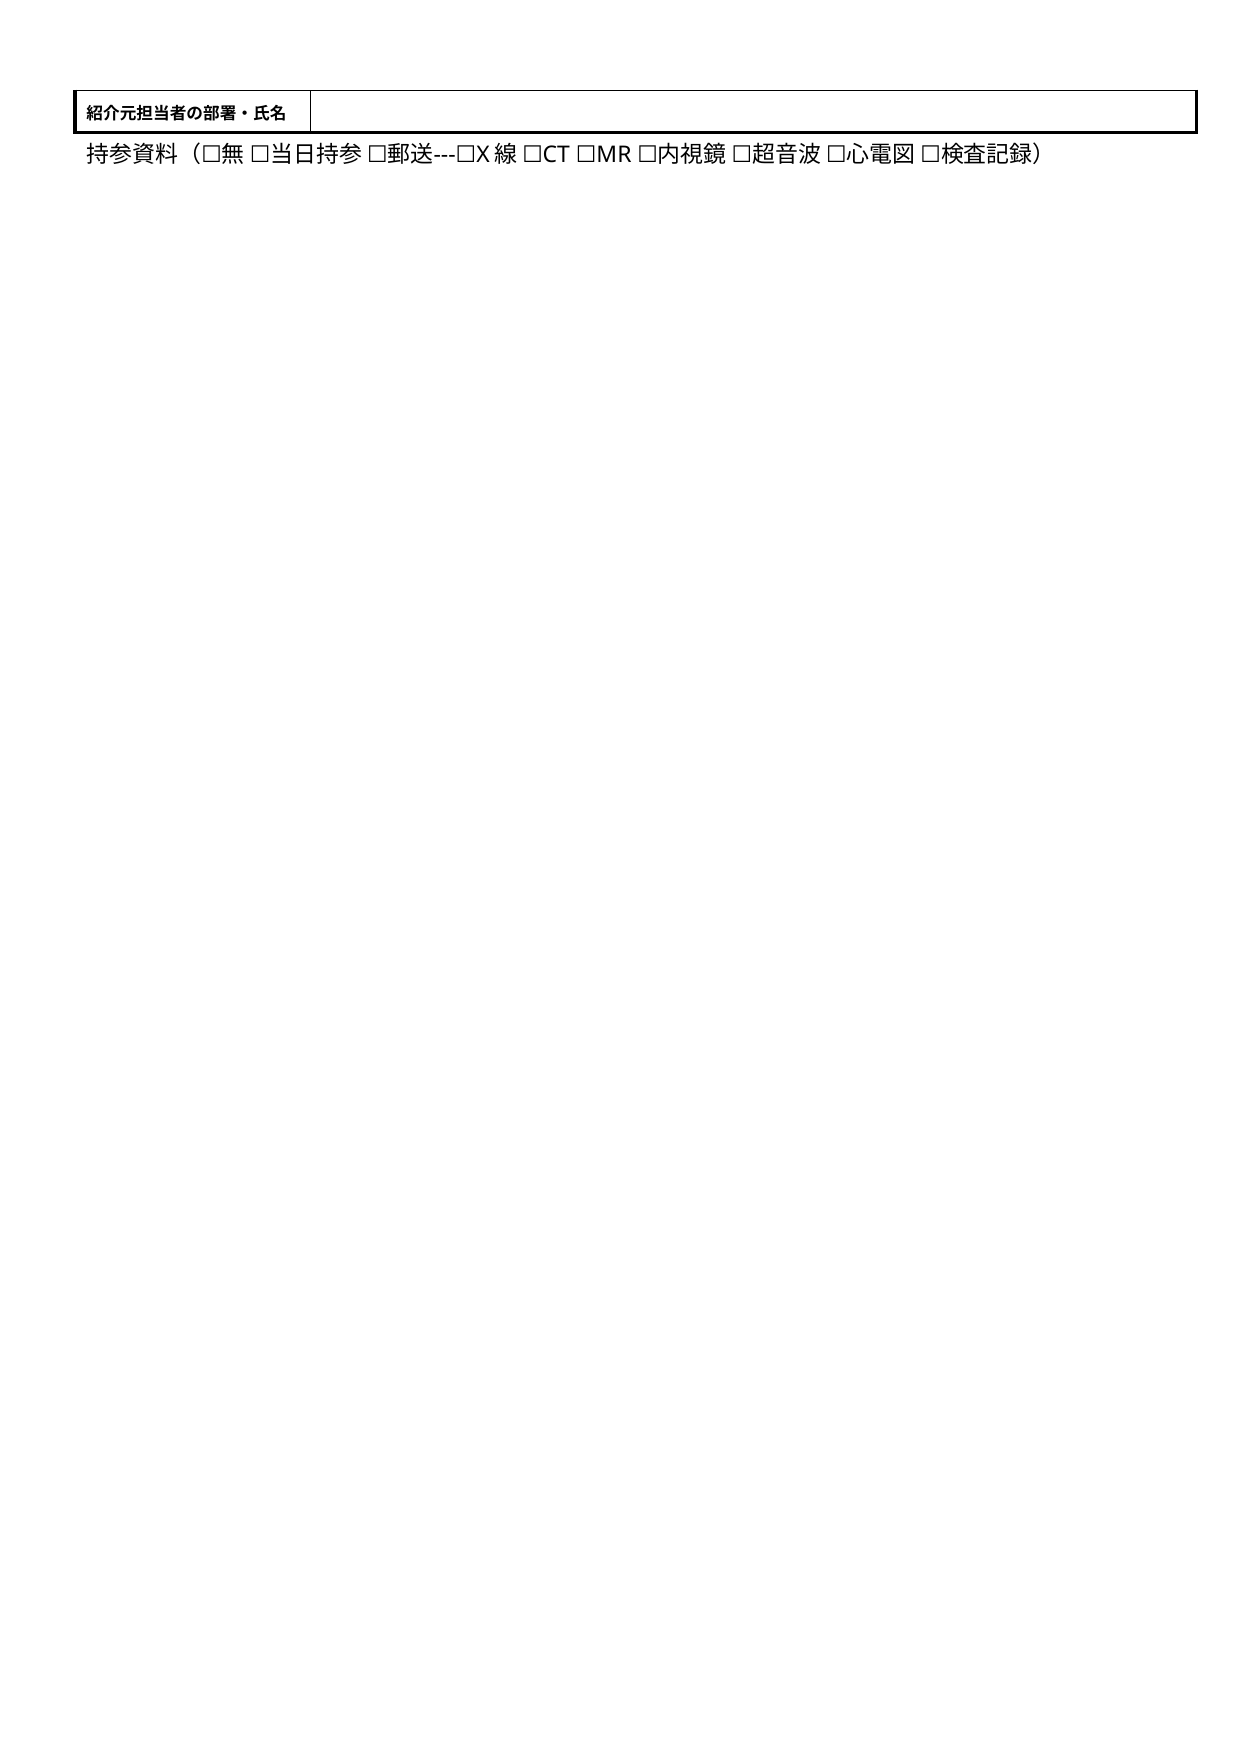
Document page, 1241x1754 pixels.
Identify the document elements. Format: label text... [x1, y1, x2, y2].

table_cell 紹介元担当者の部署・氏名 [77, 91, 310, 131]
table_cell [311, 91, 1195, 131]
text 持参資料（無 当日持参 郵送---X線 CT MR 内視鏡 超音波 心電図 検査記録） [75, 134, 1165, 172]
